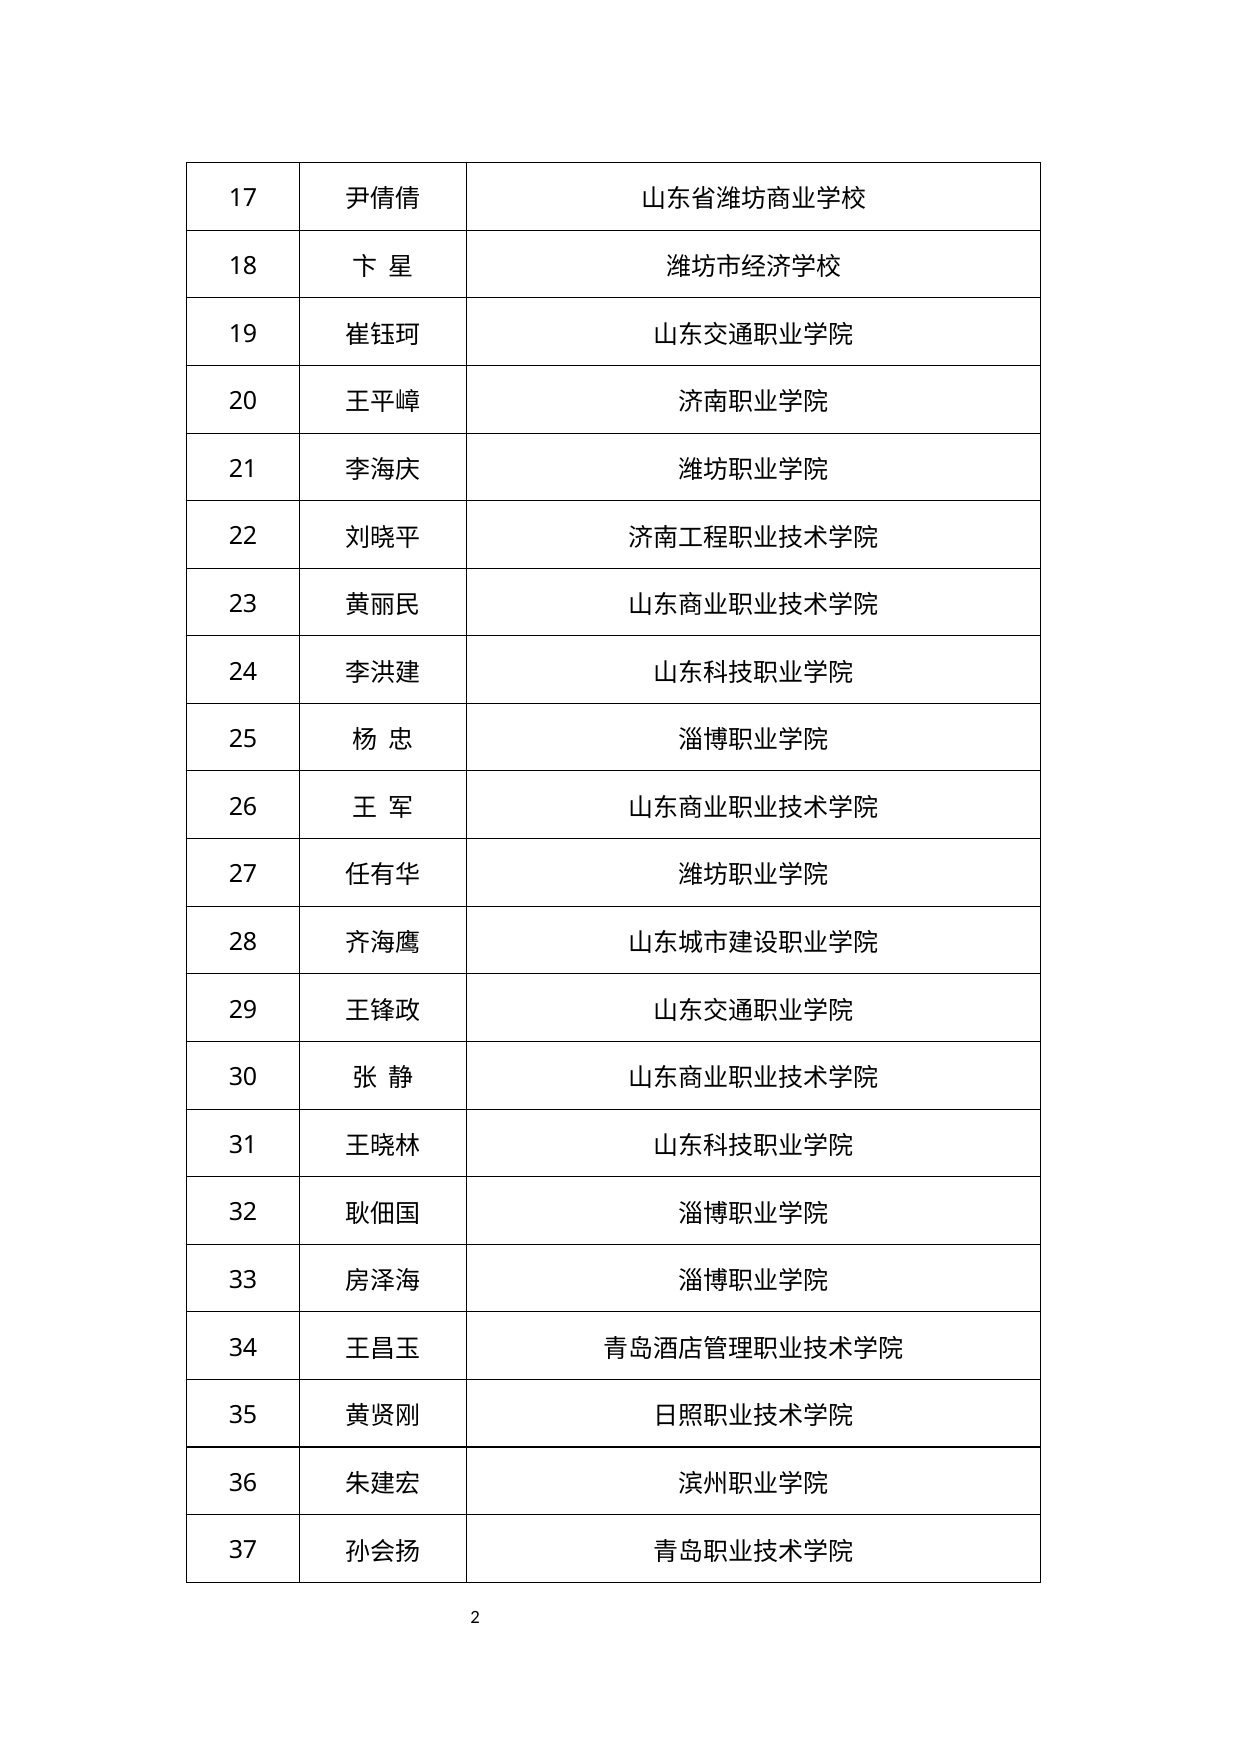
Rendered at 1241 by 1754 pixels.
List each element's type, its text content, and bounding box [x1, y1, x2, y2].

table_cell 32 [187, 1177, 299, 1244]
table_cell 17 [187, 163, 299, 229]
table_cell 山东商业职业技术学院 [467, 771, 1040, 838]
table_cell 滨州职业学院 [467, 1448, 1040, 1514]
table_cell 济南工程职业技术学院 [467, 501, 1040, 568]
table_cell 王锋政 [300, 974, 466, 1041]
table_cell 24 [187, 636, 299, 703]
table_cell 23 [187, 569, 299, 635]
table_cell 36 [187, 1448, 299, 1514]
table_cell 山东交通职业学院 [467, 298, 1040, 365]
table_cell 山东商业职业技术学院 [467, 1042, 1040, 1108]
table_cell 李洪建 [300, 636, 466, 703]
table_cell 王昌玉 [300, 1312, 466, 1379]
table_cell 山东科技职业学院 [467, 636, 1040, 703]
table_cell 孙会扬 [300, 1515, 466, 1582]
table_cell 王平嶂 [300, 366, 466, 432]
table_cell 山东交通职业学院 [467, 974, 1040, 1041]
table_cell 日照职业技术学院 [467, 1380, 1040, 1446]
table_cell 27 [187, 839, 299, 906]
table_cell 潍坊职业学院 [467, 434, 1040, 500]
table_cell 30 [187, 1042, 299, 1108]
table_cell 潍坊市经济学校 [467, 231, 1040, 297]
table_cell 朱建宏 [300, 1448, 466, 1514]
table_cell 房泽海 [300, 1245, 466, 1311]
table_cell 33 [187, 1245, 299, 1311]
table_cell 22 [187, 501, 299, 568]
table_cell 20 [187, 366, 299, 432]
table_cell 淄博职业学院 [467, 1245, 1040, 1311]
table_cell 齐海鹰 [300, 907, 466, 973]
table_cell 崔钰珂 [300, 298, 466, 365]
table_cell 34 [187, 1312, 299, 1379]
table_cell 青岛酒店管理职业技术学院 [467, 1312, 1040, 1379]
table_cell 黄丽民 [300, 569, 466, 635]
table_cell 杨 忠 [300, 704, 466, 770]
table_cell 黄贤刚 [300, 1380, 466, 1446]
table_cell 山东商业职业技术学院 [467, 569, 1040, 635]
table_cell 尹倩倩 [300, 163, 466, 229]
table_cell 28 [187, 907, 299, 973]
table_cell 任有华 [300, 839, 466, 906]
table_cell 21 [187, 434, 299, 500]
table_cell 济南职业学院 [467, 366, 1040, 432]
table_cell 青岛职业技术学院 [467, 1515, 1040, 1582]
table_cell 山东城市建设职业学院 [467, 907, 1040, 973]
table_cell 29 [187, 974, 299, 1041]
table_cell 山东省潍坊商业学校 [467, 163, 1040, 229]
table_cell 淄博职业学院 [467, 704, 1040, 770]
table_cell 19 [187, 298, 299, 365]
table_cell 35 [187, 1380, 299, 1446]
table_cell 26 [187, 771, 299, 838]
table_cell 耿佃国 [300, 1177, 466, 1244]
table_cell 25 [187, 704, 299, 770]
table_cell 淄博职业学院 [467, 1177, 1040, 1244]
table_cell 卞 星 [300, 231, 466, 297]
table_cell 18 [187, 231, 299, 297]
table_cell 31 [187, 1110, 299, 1176]
table_cell 山东科技职业学院 [467, 1110, 1040, 1176]
table_cell 王 军 [300, 771, 466, 838]
table_cell 张 静 [300, 1042, 466, 1108]
table_cell 刘晓平 [300, 501, 466, 568]
table_cell 王晓林 [300, 1110, 466, 1176]
table_cell 37 [187, 1515, 299, 1582]
table_cell 李海庆 [300, 434, 466, 500]
table_cell 潍坊职业学院 [467, 839, 1040, 906]
